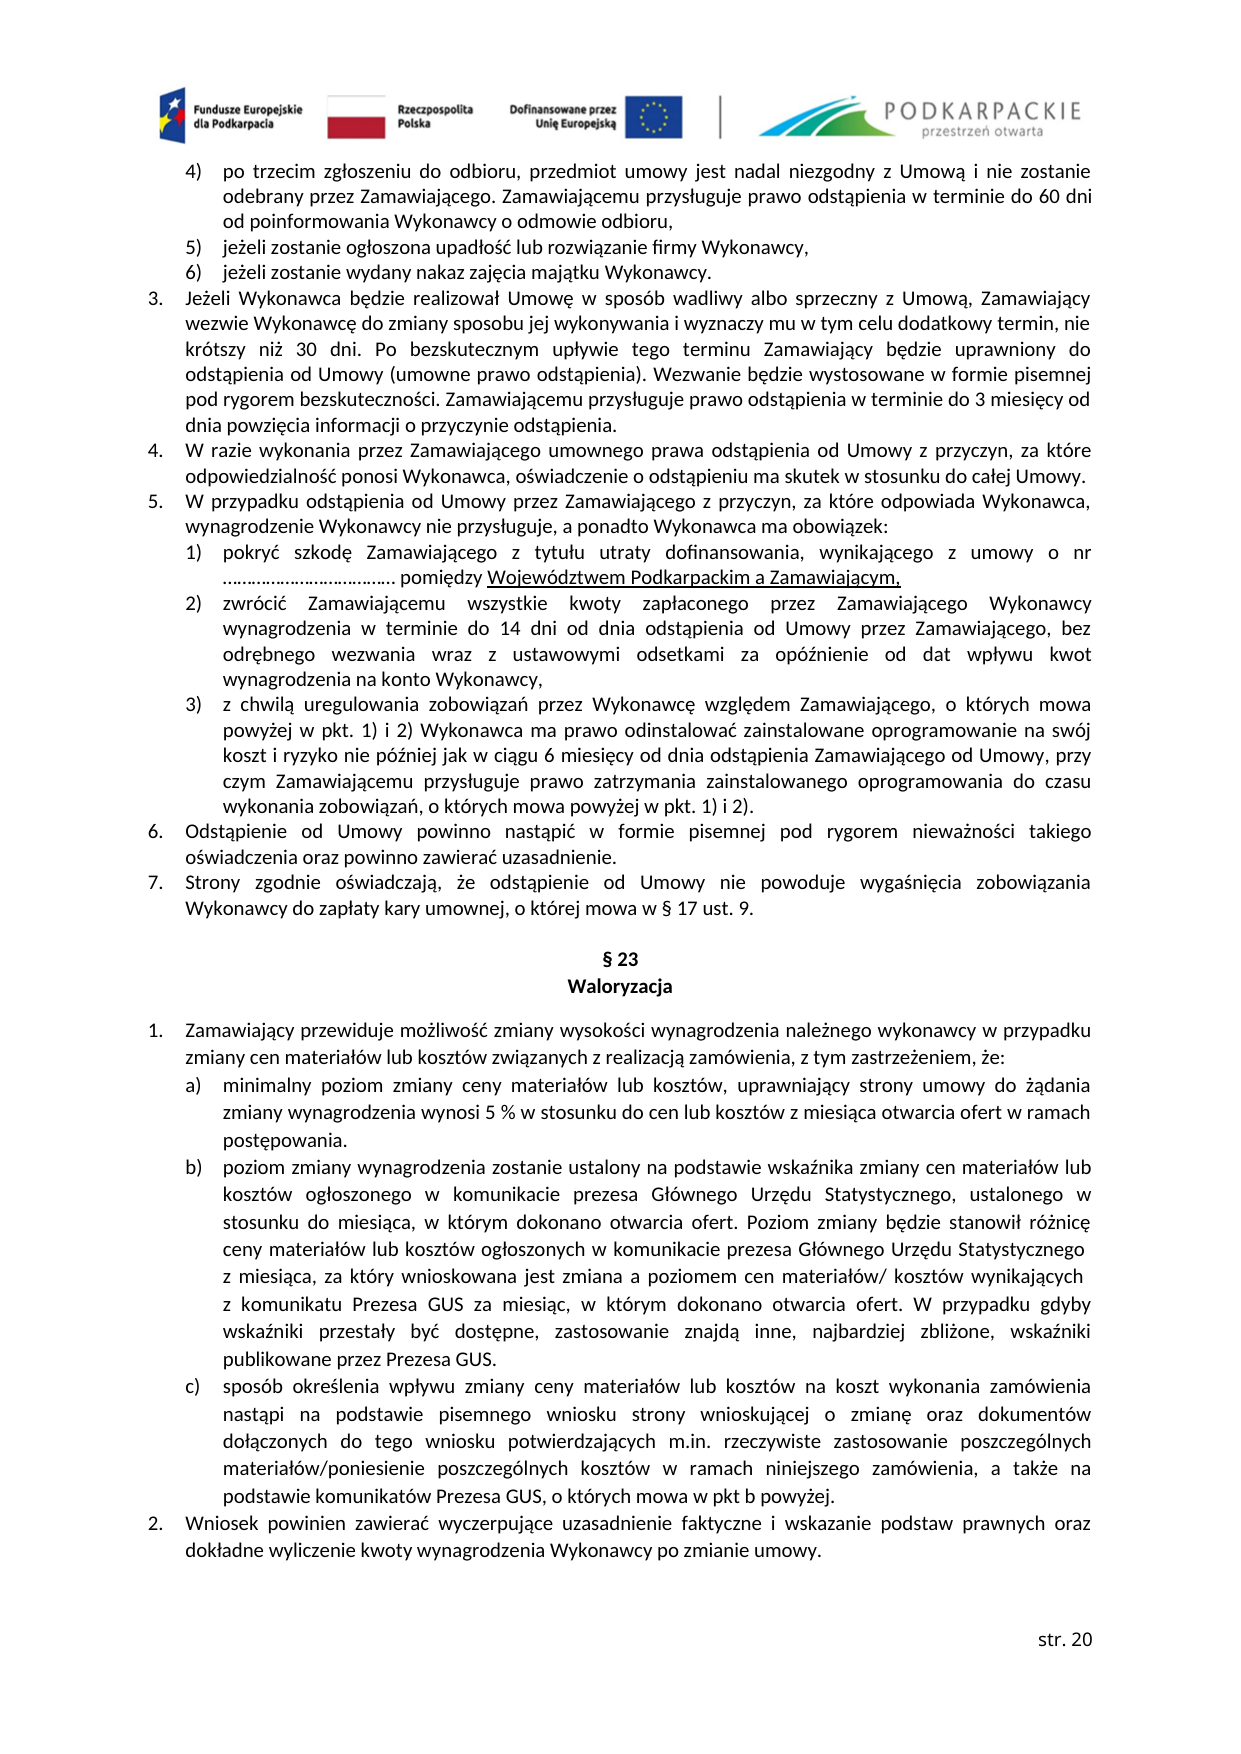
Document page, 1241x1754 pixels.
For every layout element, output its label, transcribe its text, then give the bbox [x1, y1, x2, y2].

text Waloryzacja [148, 973, 1093, 998]
list z chwilą uregulowania zobowiązań przez Wykonawcę względem Zamawiającego, o których mowa powyżej w pkt. 1) i 2) Wykonawca ma prawo odinstalować zainstalowane oprogramowanie na swój koszt i ryzyko nie później jak w ciągu 6 miesięcy od dnia odstąpienia Zamawiającego od Umowy, przy czym Zamawiającemu przysługuje prawo zatrzymania zainstalowanego oprogramowania do czasu wykonania zobowiązań, o których mowa powyżej w pkt. 1) i 2). [185, 692, 1093, 819]
text § 23 [148, 946, 1093, 971]
list Strony zgodnie oświadczają, że odstąpienie od Umowy nie powoduje wygaśnięcia zobowiązania Wykonawcy do zapłaty kary umownej, o której mowa w § 17 ust. 9. [148, 869, 1093, 920]
list Jeżeli Wykonawca będzie realizował Umowę w sposób wadliwy albo sprzeczny z Umową, Zamawiający wezwie Wykonawcę do zmiany sposobu jej wykonywania i wyznaczy mu w tym celu dodatkowy termin, nie krótszy niż 30 dni. Po bezskutecznym upływie tego terminu Zamawiający będzie uprawniony do odstąpienia od Umowy (umowne prawo odstąpienia). Wezwanie będzie wystosowane w formie pisemnej pod rygorem bezskuteczności. Zamawiającemu przysługuje prawo odstąpienia w terminie do 3 miesięcy od dnia powzięcia informacji o przyczynie odstąpienia. [148, 285, 1093, 437]
list minimalny poziom zmiany ceny materiałów lub kosztów, uprawniający strony umowy do żądania zmiany wynagrodzenia wynosi 5 % w stosunku do cen lub kosztów z miesiąca otwarcia ofert w ramach postępowania. [185, 1072, 1093, 1152]
list W razie wykonania przez Zamawiającego umownego prawa odstąpienia od Umowy z przyczyn, za które odpowiedzialność ponosi Wykonawca, oświadczenie o odstąpieniu ma skutek w stosunku do całej Umowy. [148, 437, 1093, 488]
list Zamawiający przewiduje możliwość zmiany wysokości wynagrodzenia należnego wykonawcy w przypadku zmiany cen materiałów lub kosztów związanych z realizacją zamówienia, z tym zastrzeżeniem, że: [148, 1017, 1093, 1070]
list poziom zmiany wynagrodzenia zostanie ustalony na podstawie wskaźnika zmiany cen materiałów lub kosztów ogłoszonego w komunikacie prezesa Głównego Urzędu Statystycznego, ustalonego w stosunku do miesiąca, w którym dokonano otwarcia ofert. Poziom zmiany będzie stanowił różnicę ceny materiałów lub kosztów ogłoszonych w komunikacie prezesa Głównego Urzędu Statystycznego z miesiąca, za który wnioskowana jest zmiana a poziomem cen materiałów/ kosztów wynikających z komunikatu Prezesa GUS za miesiąc, w którym dokonano otwarcia ofert. W przypadku gdyby wskaźniki przestały być dostępne, zastosowanie znajdą inne, najbardziej zbliżone, wskaźniki publikowane przez Prezesa GUS. [185, 1154, 1093, 1371]
list jeżeli zostanie ogłoszona upadłość lub rozwiązanie firmy Wykonawcy, [185, 234, 1093, 259]
list W przypadku odstąpienia od Umowy przez Zamawiającego z przyczyn, za które odpowiada Wykonawca, wynagrodzenie Wykonawcy nie przysługuje, a ponadto Wykonawca ma obowiązek: [148, 488, 1093, 539]
list sposób określenia wpływu zmiany ceny materiałów lub kosztów na koszt wykonania zamówienia nastąpi na podstawie pisemnego wniosku strony wnioskującej o zmianę oraz dokumentów dołączonych do tego wniosku potwierdzających m.in. rzeczywiste zastosowanie poszczególnych materiałów/poniesienie poszczególnych kosztów w ramach niniejszego zamówienia, a także na podstawie komunikatów Prezesa GUS, o których mowa w pkt b powyżej. [185, 1373, 1093, 1508]
list zwrócić Zamawiającemu wszystkie kwoty zapłaconego przez Zamawiającego Wykonawcy wynagrodzenia w terminie do 14 dni od dnia odstąpienia od Umowy przez Zamawiającego, bez odrębnego wezwania wraz z ustawowymi odsetkami za opóźnienie od dat wpływu kwot wynagrodzenia na konto Wykonawcy, [185, 590, 1093, 692]
list jeżeli zostanie wydany nakaz zajęcia majątku Wykonawcy. [185, 259, 1093, 285]
list pokryć szkodę Zamawiającego z tytułu utraty dofinansowania, wynikającego z umowy o nr ……………………………… pomiędzy Województwem Podkarpackim a Zamawiającym, [185, 539, 1093, 590]
list po trzecim zgłoszeniu do odbioru, przedmiot umowy jest nadal niezgodny z Umową i nie zostanie odebrany przez Zamawiającego. Zamawiającemu przysługuje prawo odstąpienia w terminie do 60 dni od poinformowania Wykonawcy o odmowie odbioru, [185, 158, 1093, 234]
list Odstąpienie od Umowy powinno nastąpić w formie pisemnej pod rygorem nieważności takiego oświadczenia oraz powinno zawierać uzasadnienie. [148, 819, 1093, 869]
list Wniosek powinien zawierać wyczerpujące uzasadnienie faktyczne i wskazanie podstaw prawnych oraz dokładne wyliczenie kwoty wynagrodzenia Wykonawcy po zmianie umowy. [148, 1510, 1093, 1563]
picture [147, 73, 1093, 158]
